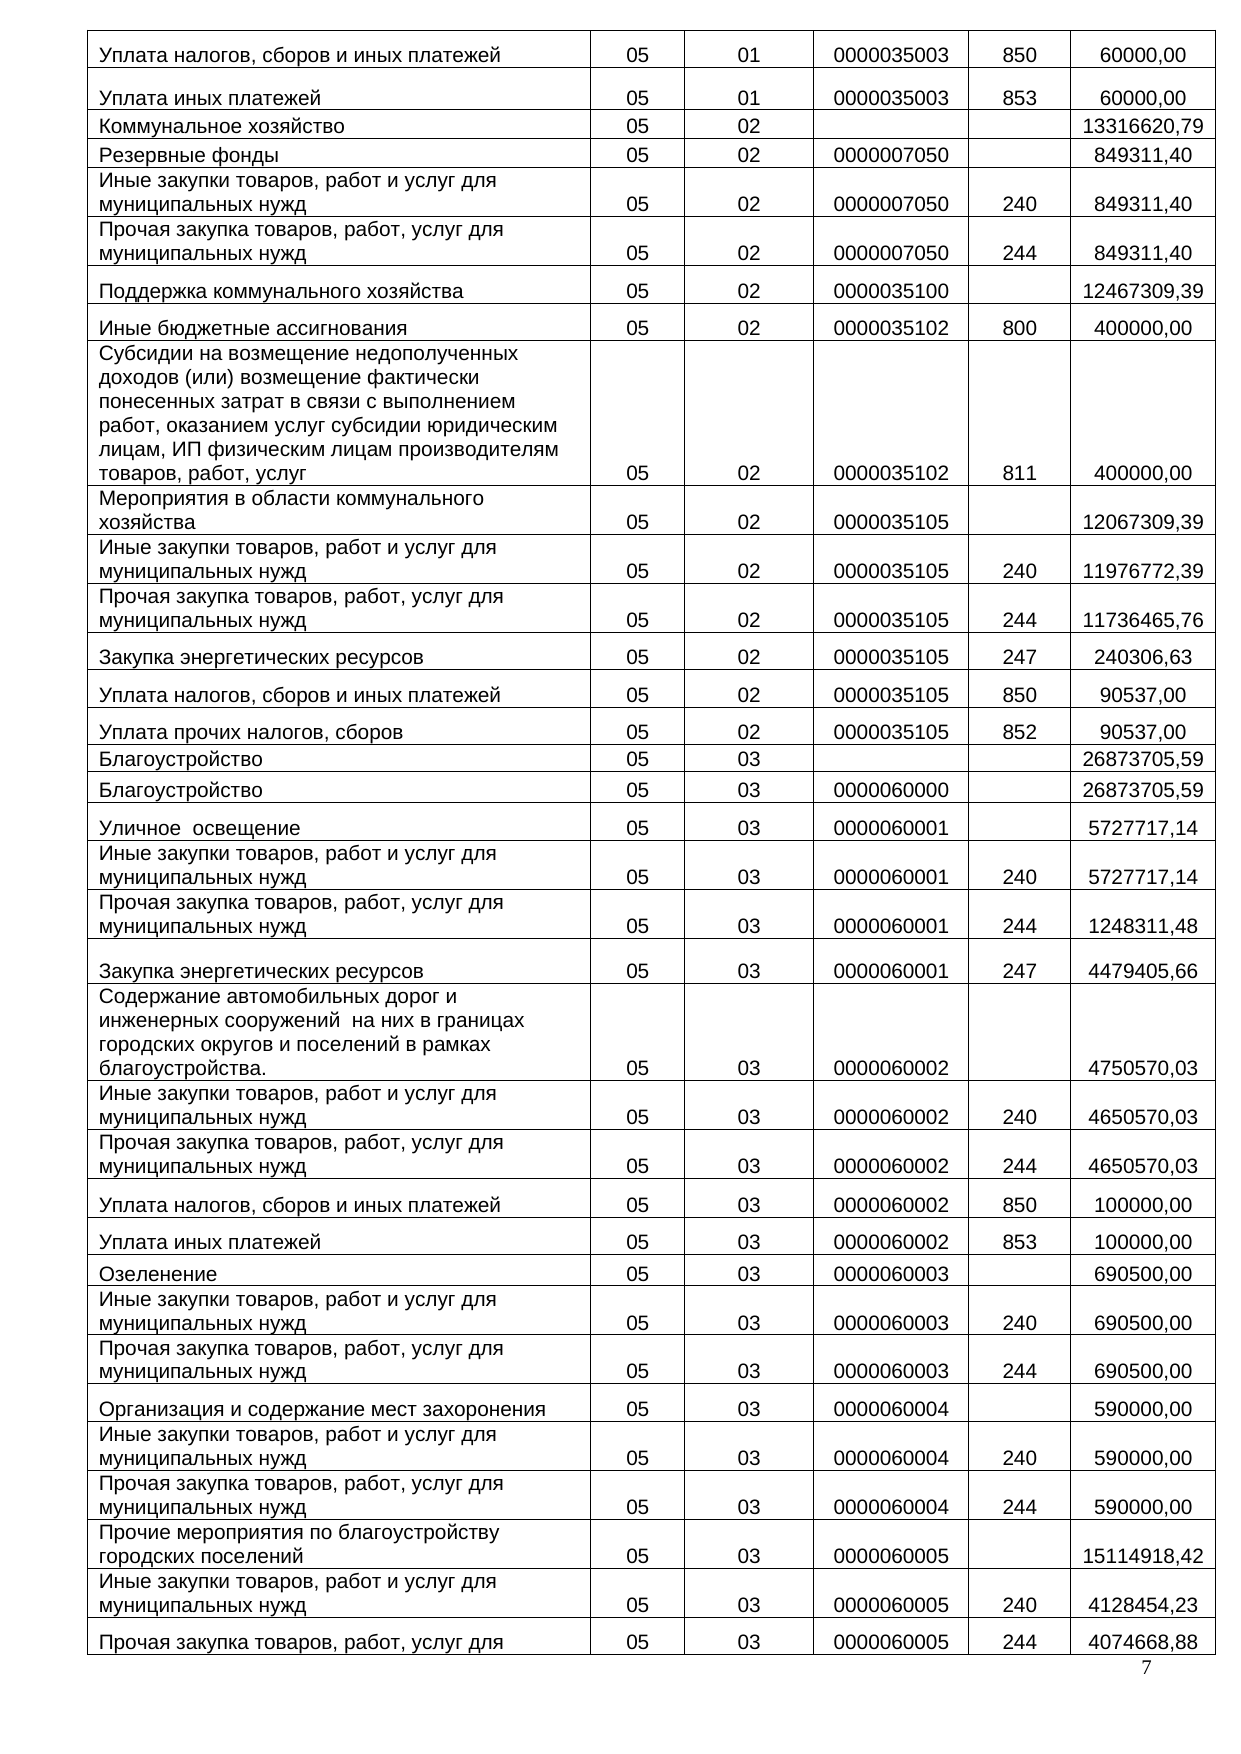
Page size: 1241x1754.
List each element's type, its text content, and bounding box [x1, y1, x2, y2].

table_cell 0000060002 [814, 1130, 968, 1177]
table_cell 849311,40 [1071, 139, 1215, 167]
table_cell Иные закупки товаров, работ и услуг для муниципальных нужд [88, 841, 590, 888]
table_cell Поддержка коммунального хозяйства [88, 266, 590, 302]
table_cell 240 [969, 1422, 1070, 1470]
table_cell 11976772,39 [1071, 535, 1215, 583]
table_cell 05 [591, 341, 684, 485]
table_cell 05 [591, 1520, 684, 1568]
table_cell 05 [591, 984, 684, 1079]
table_cell 02 [685, 670, 813, 707]
table_cell 0000035105 [814, 670, 968, 707]
table_cell [969, 1255, 1070, 1285]
table_cell 4650570,03 [1071, 1130, 1215, 1177]
table_cell 100000,00 [1071, 1179, 1215, 1217]
table_cell 05 [591, 1471, 684, 1519]
table_cell Иные закупки товаров, работ и услуг для муниципальных нужд [88, 168, 590, 216]
table_cell 0000060002 [814, 1081, 968, 1128]
table_cell 0000060001 [814, 841, 968, 888]
table_cell 0000060001 [814, 890, 968, 937]
table_cell 90537,00 [1071, 670, 1215, 707]
table_cell 05 [591, 841, 684, 888]
table_cell 03 [685, 1569, 813, 1617]
table_cell 02 [685, 708, 813, 744]
table_cell Иные закупки товаров, работ и услуг для муниципальных нужд [88, 1422, 590, 1470]
table_cell 05 [591, 1179, 684, 1217]
table_cell Прочая закупка товаров, работ, услуг для муниципальных нужд [88, 1335, 590, 1383]
table_cell 26873705,59 [1071, 745, 1215, 771]
table_cell Уплата налогов, сборов и иных платежей [88, 670, 590, 707]
table_cell 03 [685, 1218, 813, 1254]
table_cell 690500,00 [1071, 1335, 1215, 1383]
table_cell 0000035105 [814, 708, 968, 744]
table_cell 05 [591, 304, 684, 340]
table_cell 240 [969, 1569, 1070, 1617]
table_cell 247 [969, 939, 1070, 983]
table_cell Организация и содержание мест захоронения [88, 1384, 590, 1421]
table_cell 0000060002 [814, 1218, 968, 1254]
table_cell 849311,40 [1071, 217, 1215, 265]
table_cell 0000035105 [814, 584, 968, 632]
table_cell 853 [969, 68, 1070, 109]
table_cell Субсидии на возмещение недополученных доходов (или) возмещение фактически понесенных затрат в связи с выполнением работ, оказанием услуг субсидии юридическим лицам, ИП физическим лицам производителям товаров, работ, услуг [88, 341, 590, 485]
table_cell 4074668,88 [1071, 1618, 1215, 1654]
table_cell 05 [591, 584, 684, 632]
table_cell 02 [685, 217, 813, 265]
table_cell Иные закупки товаров, работ и услуг для муниципальных нужд [88, 1286, 590, 1334]
table_cell [969, 745, 1070, 771]
table_cell 240306,63 [1071, 633, 1215, 669]
table_cell 0000035102 [814, 304, 968, 340]
table_cell 400000,00 [1071, 304, 1215, 340]
table_cell 05 [591, 535, 684, 583]
table_cell 244 [969, 1130, 1070, 1177]
table_cell 4128454,23 [1071, 1569, 1215, 1617]
table_cell 0000060001 [814, 803, 968, 839]
table_cell 11736465,76 [1071, 584, 1215, 632]
table_cell 05 [591, 1255, 684, 1285]
table_cell 0000060002 [814, 1179, 968, 1217]
table_cell Уплата иных платежей [88, 68, 590, 109]
table_cell 05 [591, 1081, 684, 1128]
table_cell 05 [591, 217, 684, 265]
table_cell 0000060005 [814, 1618, 968, 1654]
table_cell 5727717,14 [1071, 803, 1215, 839]
table_cell 240 [969, 168, 1070, 216]
table_cell 03 [685, 841, 813, 888]
table_cell 60000,00 [1071, 68, 1215, 109]
table_cell 02 [685, 139, 813, 167]
table_cell 244 [969, 1618, 1070, 1654]
table_cell 03 [685, 984, 813, 1079]
table_cell 05 [591, 1618, 684, 1654]
table_cell 90537,00 [1071, 708, 1215, 744]
table_cell 240 [969, 1286, 1070, 1334]
table_cell 01 [685, 68, 813, 109]
table_cell Прочие мероприятия по благоустройству городских поселений [88, 1520, 590, 1568]
table_cell 244 [969, 890, 1070, 937]
table_cell 02 [685, 304, 813, 340]
table_cell 0000060003 [814, 1255, 968, 1285]
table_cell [88, 1569, 590, 1617]
table_cell 0000035105 [814, 633, 968, 669]
table_cell 244 [969, 1471, 1070, 1519]
table_cell 03 [685, 1081, 813, 1128]
table_cell 05 [591, 939, 684, 983]
table_cell 03 [685, 772, 813, 802]
table_cell 05 [591, 31, 684, 67]
table_cell Прочая закупка товаров, работ, услуг для муниципальных нужд [88, 1471, 590, 1519]
table_cell 05 [591, 110, 684, 137]
table_cell 26873705,59 [1071, 772, 1215, 802]
table_cell 02 [685, 168, 813, 216]
table_cell 590000,00 [1071, 1422, 1215, 1470]
table_cell 849311,40 [1071, 168, 1215, 216]
table_cell Прочая закупка товаров, работ, услуг для муниципальных нужд [88, 584, 590, 632]
table_cell 0000060005 [814, 1520, 968, 1568]
table_cell 800 [969, 304, 1070, 340]
table_cell 0000007050 [814, 168, 968, 216]
table_cell [969, 803, 1070, 839]
table_cell 02 [685, 584, 813, 632]
table_cell 03 [685, 1255, 813, 1285]
table_cell Благоустройство [88, 745, 590, 771]
table_cell 0000060000 [814, 772, 968, 802]
table_cell [969, 486, 1070, 534]
table_cell 03 [685, 1520, 813, 1568]
table_cell 690500,00 [1071, 1286, 1215, 1334]
table_cell 12467309,39 [1071, 266, 1215, 302]
table_cell 05 [591, 68, 684, 109]
table_cell 590000,00 [1071, 1471, 1215, 1519]
table_cell 05 [591, 633, 684, 669]
table_cell Закупка энергетических ресурсов [88, 633, 590, 669]
table_cell 05 [591, 1384, 684, 1421]
table_cell 850 [969, 670, 1070, 707]
table_cell 590000,00 [1071, 1384, 1215, 1421]
table_cell 03 [685, 803, 813, 839]
table_cell Уплата иных платежей [88, 1218, 590, 1254]
table_cell Коммунальное хозяйство [88, 110, 590, 137]
table_cell 05 [591, 168, 684, 216]
table_cell 0000035105 [814, 486, 968, 534]
table_cell 247 [969, 633, 1070, 669]
table_cell 0000035105 [814, 535, 968, 583]
table_cell [969, 266, 1070, 302]
table_cell 03 [685, 1384, 813, 1421]
table_cell Озеленение [88, 1255, 590, 1285]
table_cell 03 [685, 1471, 813, 1519]
table_cell 02 [685, 266, 813, 302]
table_cell 02 [685, 633, 813, 669]
table_cell 400000,00 [1071, 341, 1215, 485]
table_cell [814, 745, 968, 771]
table_cell 05 [591, 745, 684, 771]
table_cell 4650570,03 [1071, 1081, 1215, 1128]
table_cell Закупка энергетических ресурсов [88, 939, 590, 983]
table_cell 05 [591, 1569, 684, 1617]
table_cell 244 [969, 584, 1070, 632]
table_cell 244 [969, 1335, 1070, 1383]
table_cell 1248311,48 [1071, 890, 1215, 937]
table_cell 852 [969, 708, 1070, 744]
table_cell Уплата прочих налогов, сборов [88, 708, 590, 744]
table_cell 0000007050 [814, 217, 968, 265]
table_cell 05 [591, 1286, 684, 1334]
table_cell Прочая закупка товаров, работ, услуг для муниципальных нужд [88, 1130, 590, 1177]
table_cell 0000060004 [814, 1384, 968, 1421]
table_cell 0000007050 [814, 139, 968, 167]
table_cell 100000,00 [1071, 1218, 1215, 1254]
table_cell 15114918,42 [1071, 1520, 1215, 1568]
table_cell [969, 772, 1070, 802]
table_cell Иные закупки товаров, работ и услуг для муниципальных нужд [88, 1081, 590, 1128]
table_cell Прочая закупка товаров, работ, услуг для муниципальных нужд [88, 890, 590, 937]
table_cell 03 [685, 1422, 813, 1470]
table_cell Уплата налогов, сборов и иных платежей [88, 31, 590, 67]
table_cell [969, 984, 1070, 1079]
table_cell 240 [969, 841, 1070, 888]
table_cell 05 [591, 670, 684, 707]
table_cell 05 [591, 1422, 684, 1470]
table_cell 60000,00 [1071, 31, 1215, 67]
table_cell 05 [591, 139, 684, 167]
table_cell 02 [685, 486, 813, 534]
table_cell 0000060005 [814, 1569, 968, 1617]
table_cell 13316620,79 [1071, 110, 1215, 137]
table_cell 0000035100 [814, 266, 968, 302]
table_cell [969, 139, 1070, 167]
table_cell 0000060004 [814, 1471, 968, 1519]
table_cell 05 [591, 486, 684, 534]
table_cell 853 [969, 1218, 1070, 1254]
table_cell 244 [969, 217, 1070, 265]
table_cell 0000060002 [814, 984, 968, 1079]
table_cell 12067309,39 [1071, 486, 1215, 534]
table_cell 02 [685, 110, 813, 137]
table_cell 240 [969, 1081, 1070, 1128]
table_cell 03 [685, 890, 813, 937]
table_cell 05 [591, 890, 684, 937]
table_cell [969, 110, 1070, 137]
table_cell Резервные фонды [88, 139, 590, 167]
table_cell 03 [685, 1618, 813, 1654]
table_cell Уличное освещение [88, 803, 590, 839]
table_cell 4479405,66 [1071, 939, 1215, 983]
table_cell Содержание автомобильных дорог и инженерных сооружений на них в границах городских округов и поселений в рамках благоустройства. [88, 984, 590, 1079]
table_cell 05 [591, 708, 684, 744]
table_cell Иные бюджетные ассигнования [88, 304, 590, 340]
table_cell 02 [685, 535, 813, 583]
table_cell Иные закупки товаров, работ и услуг для муниципальных нужд [88, 535, 590, 583]
table_cell 05 [591, 803, 684, 839]
table_cell 0000060003 [814, 1286, 968, 1334]
table_cell 05 [591, 1130, 684, 1177]
table_cell 690500,00 [1071, 1255, 1215, 1285]
table_cell Уплата налогов, сборов и иных платежей [88, 1179, 590, 1217]
table_cell 03 [685, 1335, 813, 1383]
table_cell 850 [969, 31, 1070, 67]
table_cell 5727717,14 [1071, 841, 1215, 888]
table_cell [814, 110, 968, 137]
table_cell Прочая закупка товаров, работ, услуг для муниципальных нужд [88, 217, 590, 265]
table_cell 850 [969, 1179, 1070, 1217]
table_cell Мероприятия в области коммунального хозяйства [88, 486, 590, 534]
table_cell 0000035003 [814, 68, 968, 109]
table_cell 4750570,03 [1071, 984, 1215, 1079]
table_cell 0000035102 [814, 341, 968, 485]
table_cell [969, 1384, 1070, 1421]
table_cell 05 [591, 1218, 684, 1254]
table_cell 811 [969, 341, 1070, 485]
table_cell 03 [685, 1179, 813, 1217]
table_cell 0000060004 [814, 1422, 968, 1470]
table_cell 0000060003 [814, 1335, 968, 1383]
table_cell Благоустройство [88, 772, 590, 802]
table_cell 03 [685, 1286, 813, 1334]
table_cell 02 [685, 341, 813, 485]
table_cell 05 [591, 1335, 684, 1383]
table_cell 0000060001 [814, 939, 968, 983]
table_cell 05 [591, 266, 684, 302]
table_cell [969, 1520, 1070, 1568]
table_cell 05 [591, 772, 684, 802]
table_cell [88, 1618, 590, 1654]
table_cell 01 [685, 31, 813, 67]
table_cell 240 [969, 535, 1070, 583]
table_cell 03 [685, 939, 813, 983]
table_cell 0000035003 [814, 31, 968, 67]
table_cell 03 [685, 745, 813, 771]
table_cell 03 [685, 1130, 813, 1177]
